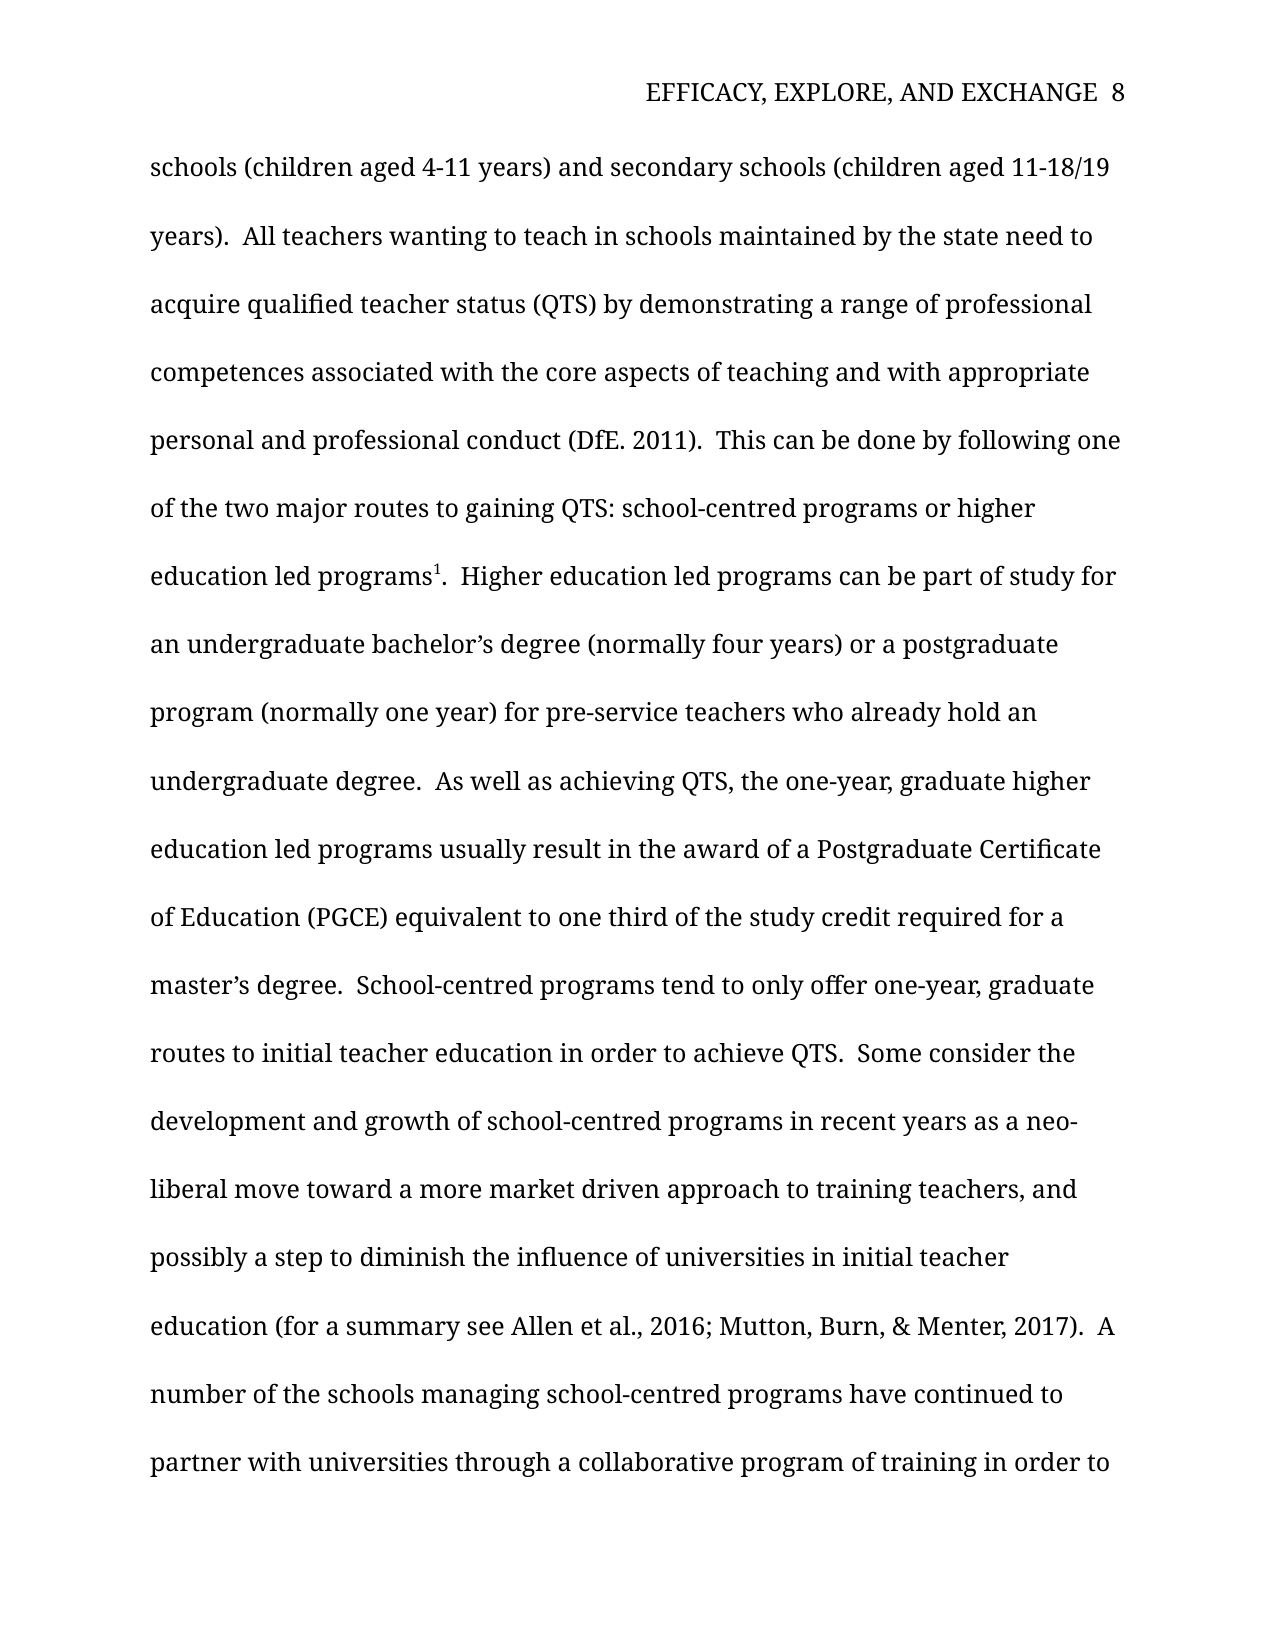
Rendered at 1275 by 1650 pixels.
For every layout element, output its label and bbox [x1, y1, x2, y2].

text [150, 150, 1125, 1478]
